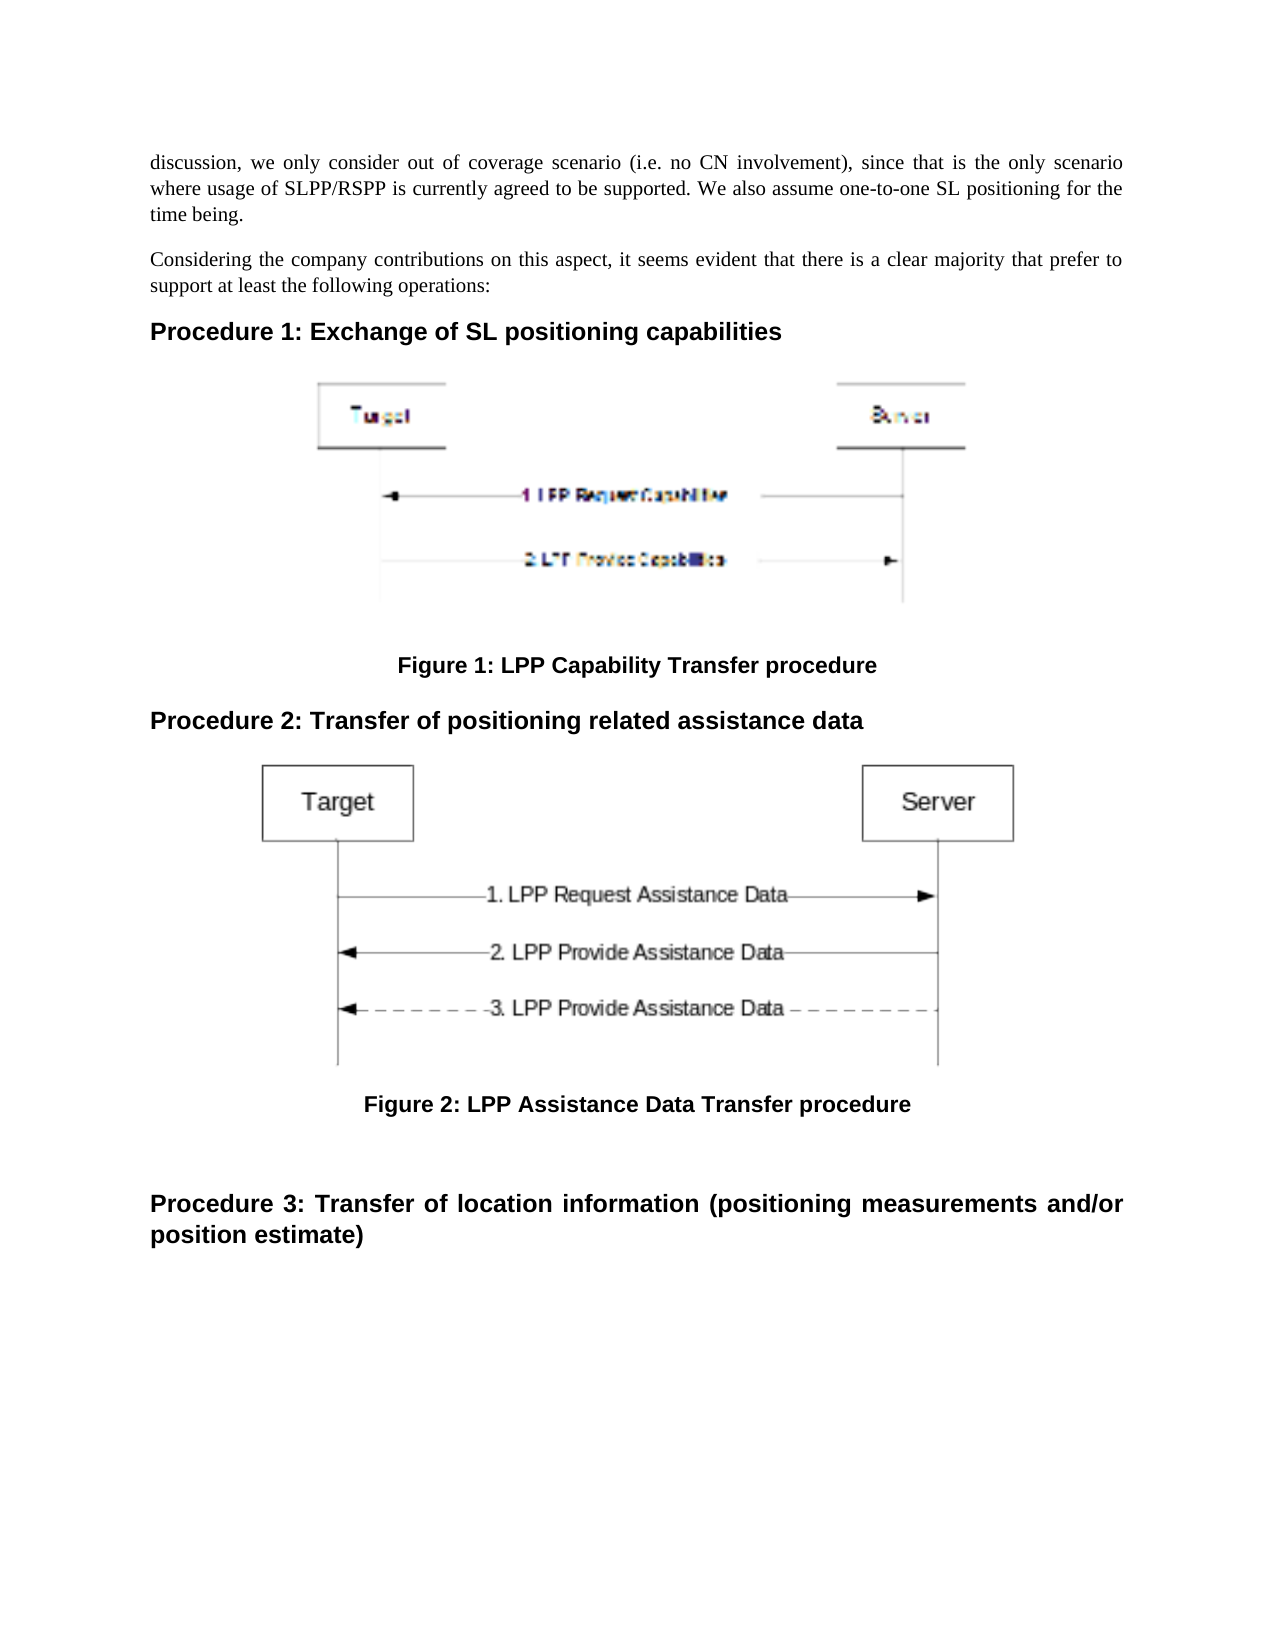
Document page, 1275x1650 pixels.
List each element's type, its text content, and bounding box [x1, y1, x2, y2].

text Considering the company contributions on this aspect, it seems evident that there is a clear majority that prefer to support at least the following operations: [150, 247, 1125, 297]
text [150, 150, 1125, 226]
text Procedure 3: Transfer of location information (positioning measurements and/or position estimate) [150, 1189, 1125, 1249]
text Procedure 2: Transfer of positioning related assistance data [150, 706, 1125, 735]
text Figure 1: LPP Capability Transfer procedure [150, 652, 1125, 679]
text Procedure 1: Exchange of SL positioning capabilities [150, 317, 1125, 346]
text Figure 2: LPP Assistance Data Transfer procedure [150, 1091, 1125, 1117]
